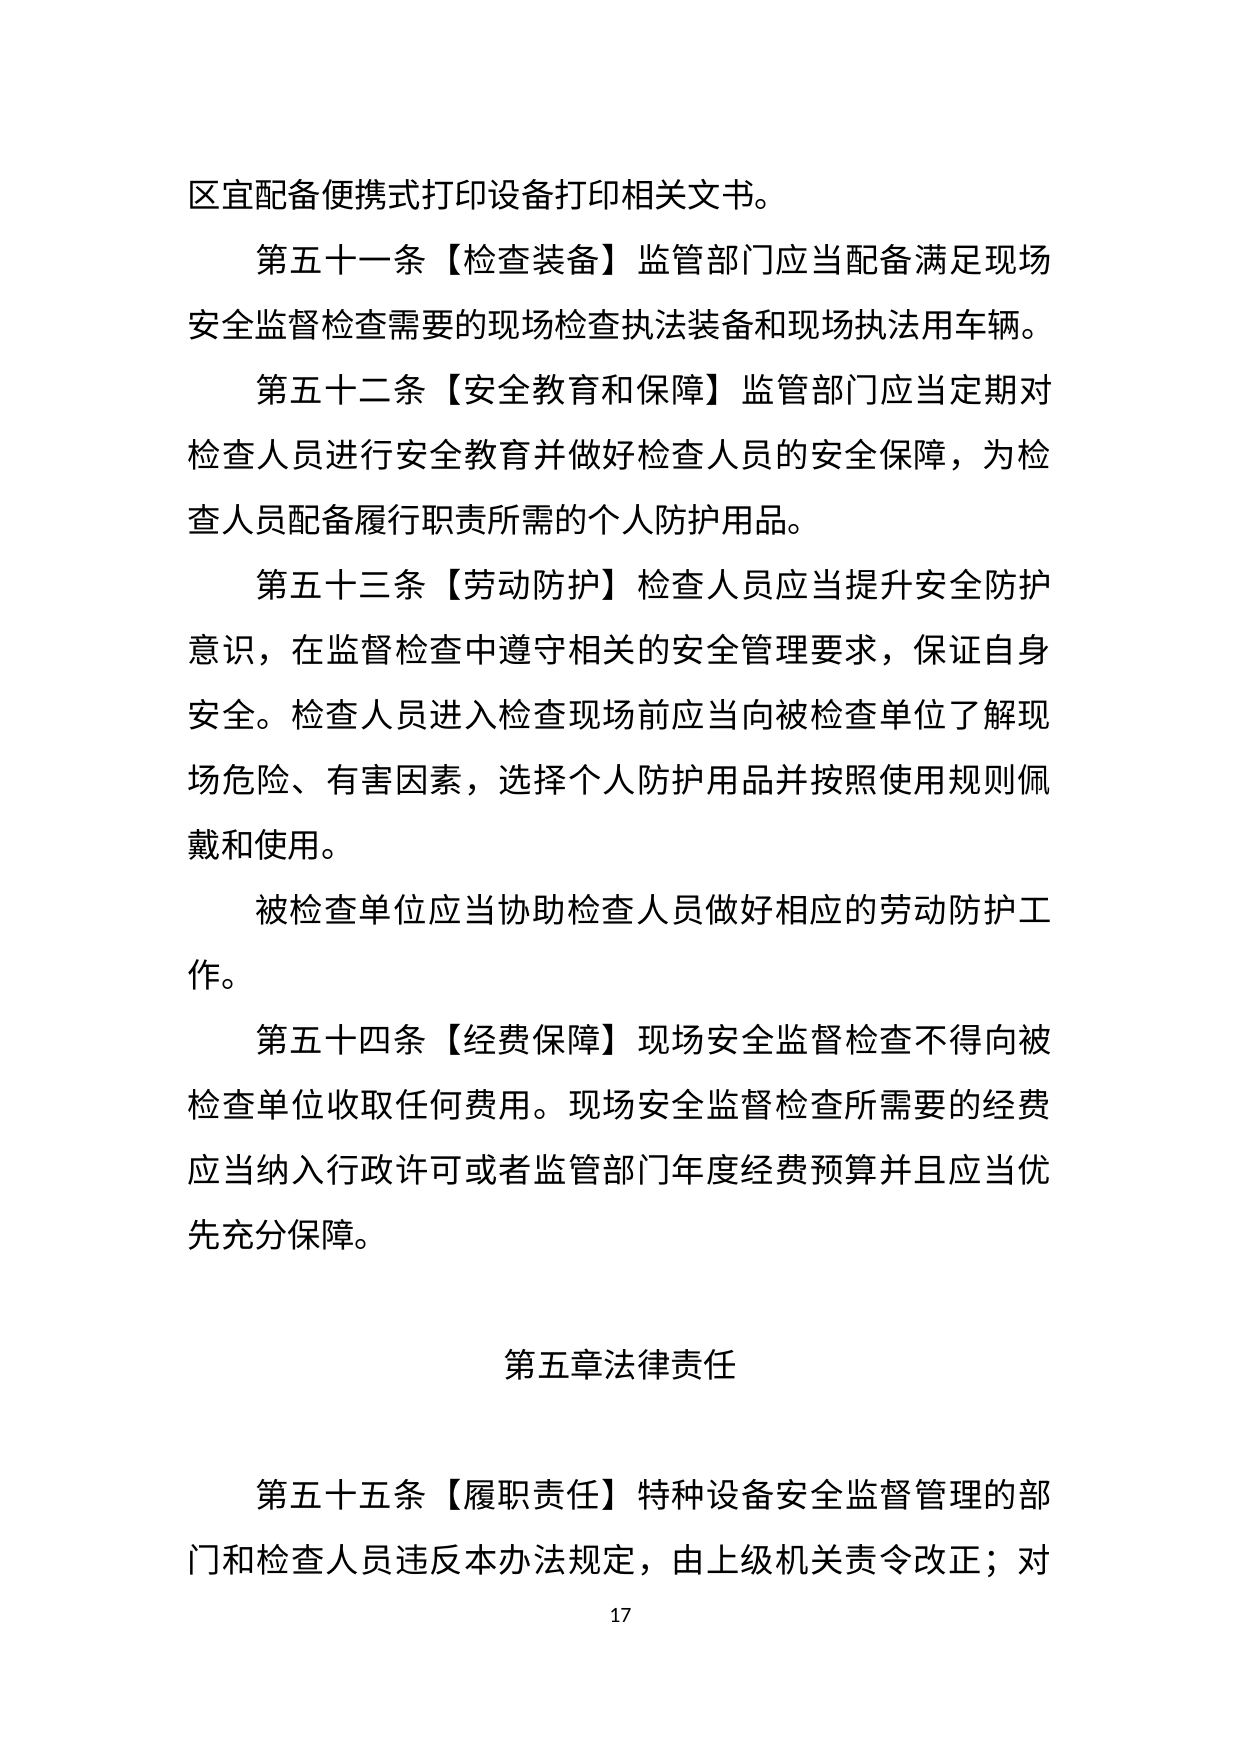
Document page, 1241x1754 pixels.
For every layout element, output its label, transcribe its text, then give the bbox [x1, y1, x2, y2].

text 第五十三条【劳动防护】检查人员应当提升安全防护意识，在监督检查中遵守相关的安全管理要求，保证自身安全。检查人员进入检查现场前应当向被检查单位了解现场危险、有害因素，选择个人防护用品并按照使用规则佩戴和使用。 [187, 551, 1053, 876]
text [187, 161, 1053, 226]
text 第五章法律责任 [187, 1331, 1053, 1396]
text 被检查单位应当协助检查人员做好相应的劳动防护工作。 [187, 876, 1053, 1006]
text 第五十一条【检查装备】监管部门应当配备满足现场安全监督检查需要的现场检查执法装备和现场执法用车辆。 [187, 226, 1053, 356]
text 第五十二条【安全教育和保障】监管部门应当定期对检查人员进行安全教育并做好检查人员的安全保障，为检查人员配备履行职责所需的个人防护用品。 [187, 356, 1053, 551]
text 第五十四条【经费保障】现场安全监督检查不得向被检查单位收取任何费用。现场安全监督检查所需要的经费应当纳入行政许可或者监管部门年度经费预算并且应当优先充分保障。 [187, 1006, 1053, 1266]
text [187, 1461, 1053, 1591]
